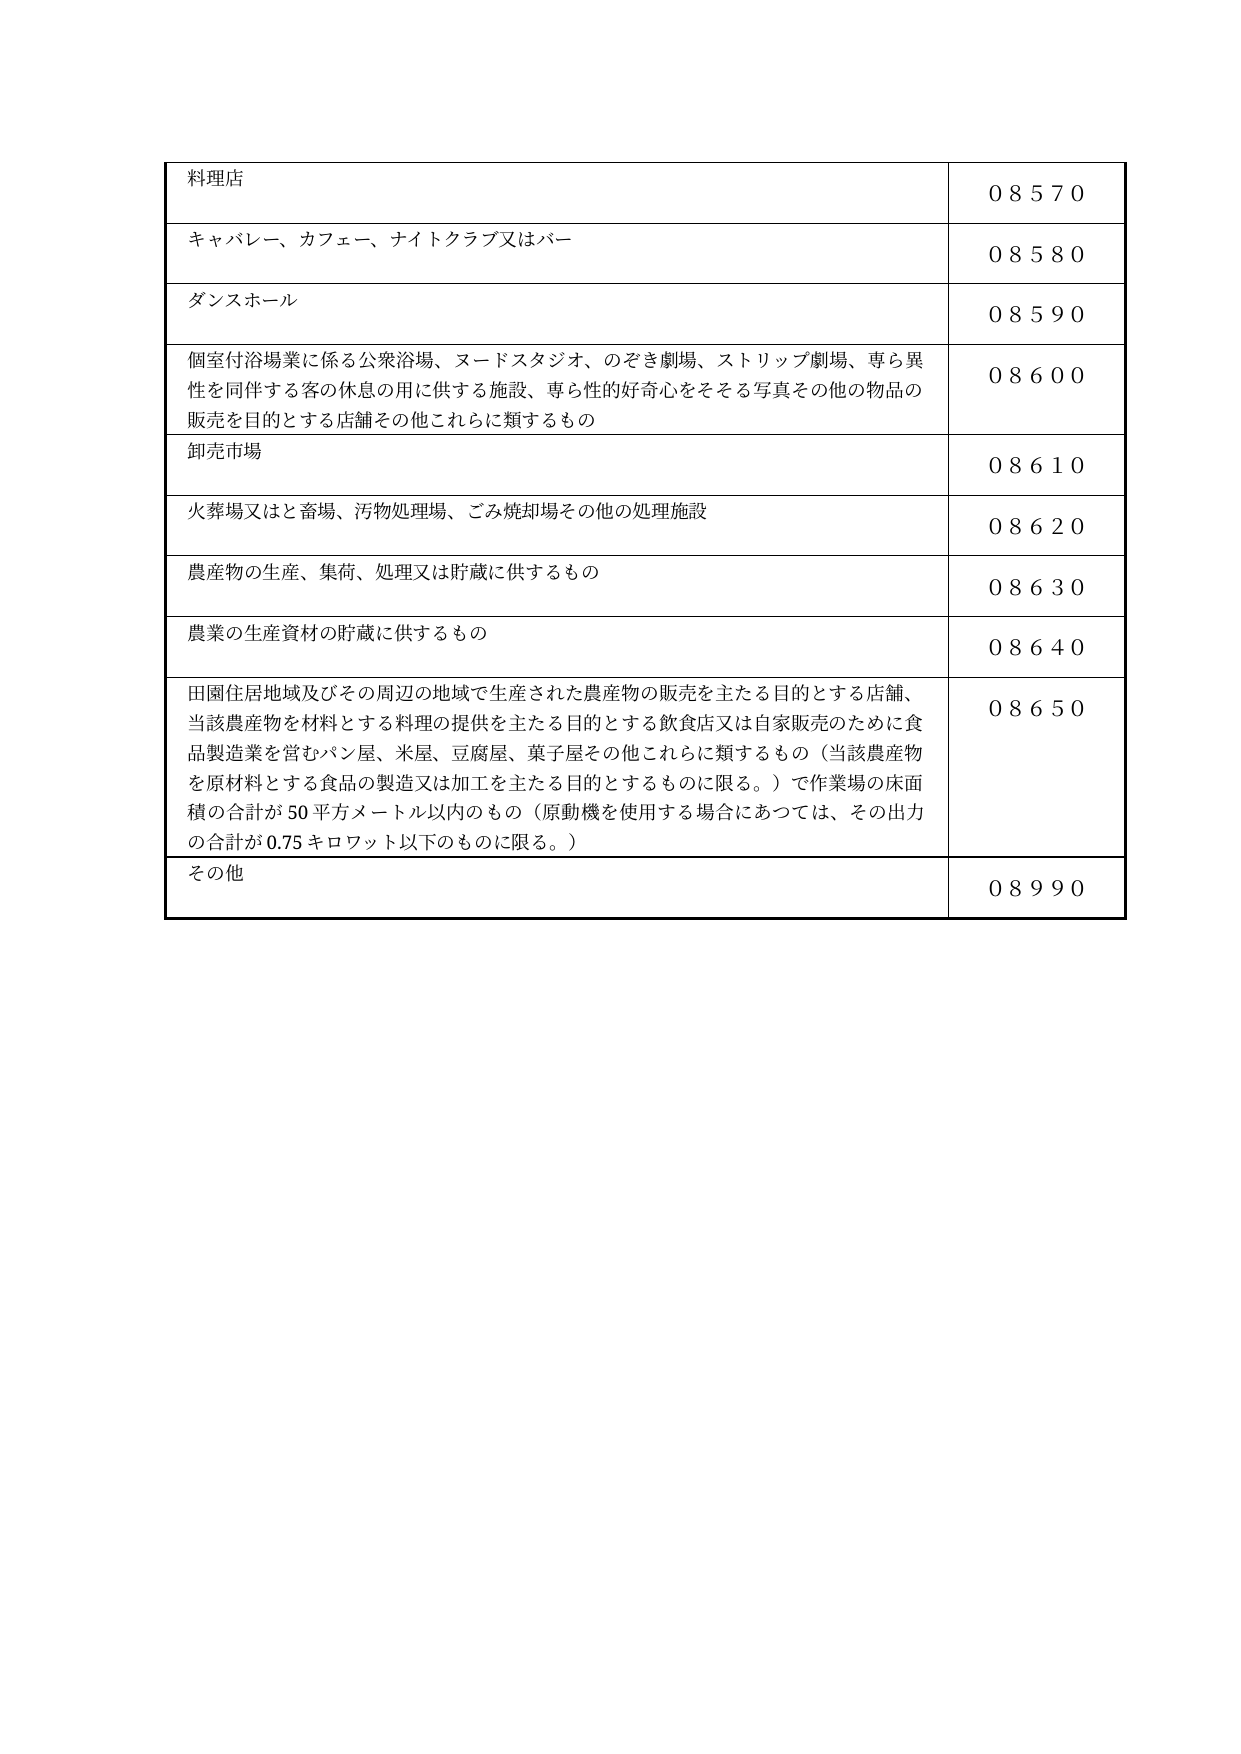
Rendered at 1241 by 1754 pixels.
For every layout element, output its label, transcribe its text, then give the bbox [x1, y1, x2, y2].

table_cell キャバレー、カフェー、ナイトクラブ又はバー [167, 224, 948, 283]
table_cell ０８６５０ [949, 678, 1124, 856]
table_cell 農産物の生産、集荷、処理又は貯蔵に供するもの [167, 556, 948, 616]
table_cell ０８９９０ [949, 858, 1124, 917]
table_cell ０８６２０ [949, 496, 1124, 555]
table_cell ０８５７０ [949, 163, 1124, 222]
table_cell 火葬場又はと畜場、汚物処理場、ごみ焼却場その他の処理施設 [167, 496, 948, 555]
table_cell 田園住居地域及びその周辺の地域で生産された農産物の販売を主たる目的とする店舗、当該農産物を材料とする料理の提供を主たる目的とする飲食店又は自家販売のために食品製造業を営むパン屋、米屋、豆腐屋、菓子屋その他これらに類するもの（当該農産物を原材料とする食品の製造又は加工を主たる目的とするものに限る。）で作業場の床面積の合計が50平方メートル以内のもの（原動機を使用する場合にあつては、その出力の合計が0.75キロワット以下のものに限る。） [167, 678, 948, 856]
table_cell ０８６４０ [949, 617, 1124, 677]
table_cell ０８５９０ [949, 284, 1124, 344]
table_cell ０８６００ [949, 345, 1124, 434]
table_cell 料理店 [167, 163, 948, 222]
table_cell ０８６１０ [949, 435, 1124, 495]
table_cell ０８５８０ [949, 224, 1124, 283]
table_cell ダンスホール [167, 284, 948, 344]
table_cell ０８６３０ [949, 556, 1124, 616]
table_cell 卸売市場 [167, 435, 948, 495]
table_cell 農業の生産資材の貯蔵に供するもの [167, 617, 948, 677]
table_cell その他 [167, 858, 948, 917]
table_cell 個室付浴場業に係る公衆浴場、ヌードスタジオ、のぞき劇場、ストリップ劇場、専ら異性を同伴する客の休息の用に供する施設、専ら性的好奇心をそそる写真その他の物品の販売を目的とする店舗その他これらに類するもの [167, 345, 948, 434]
